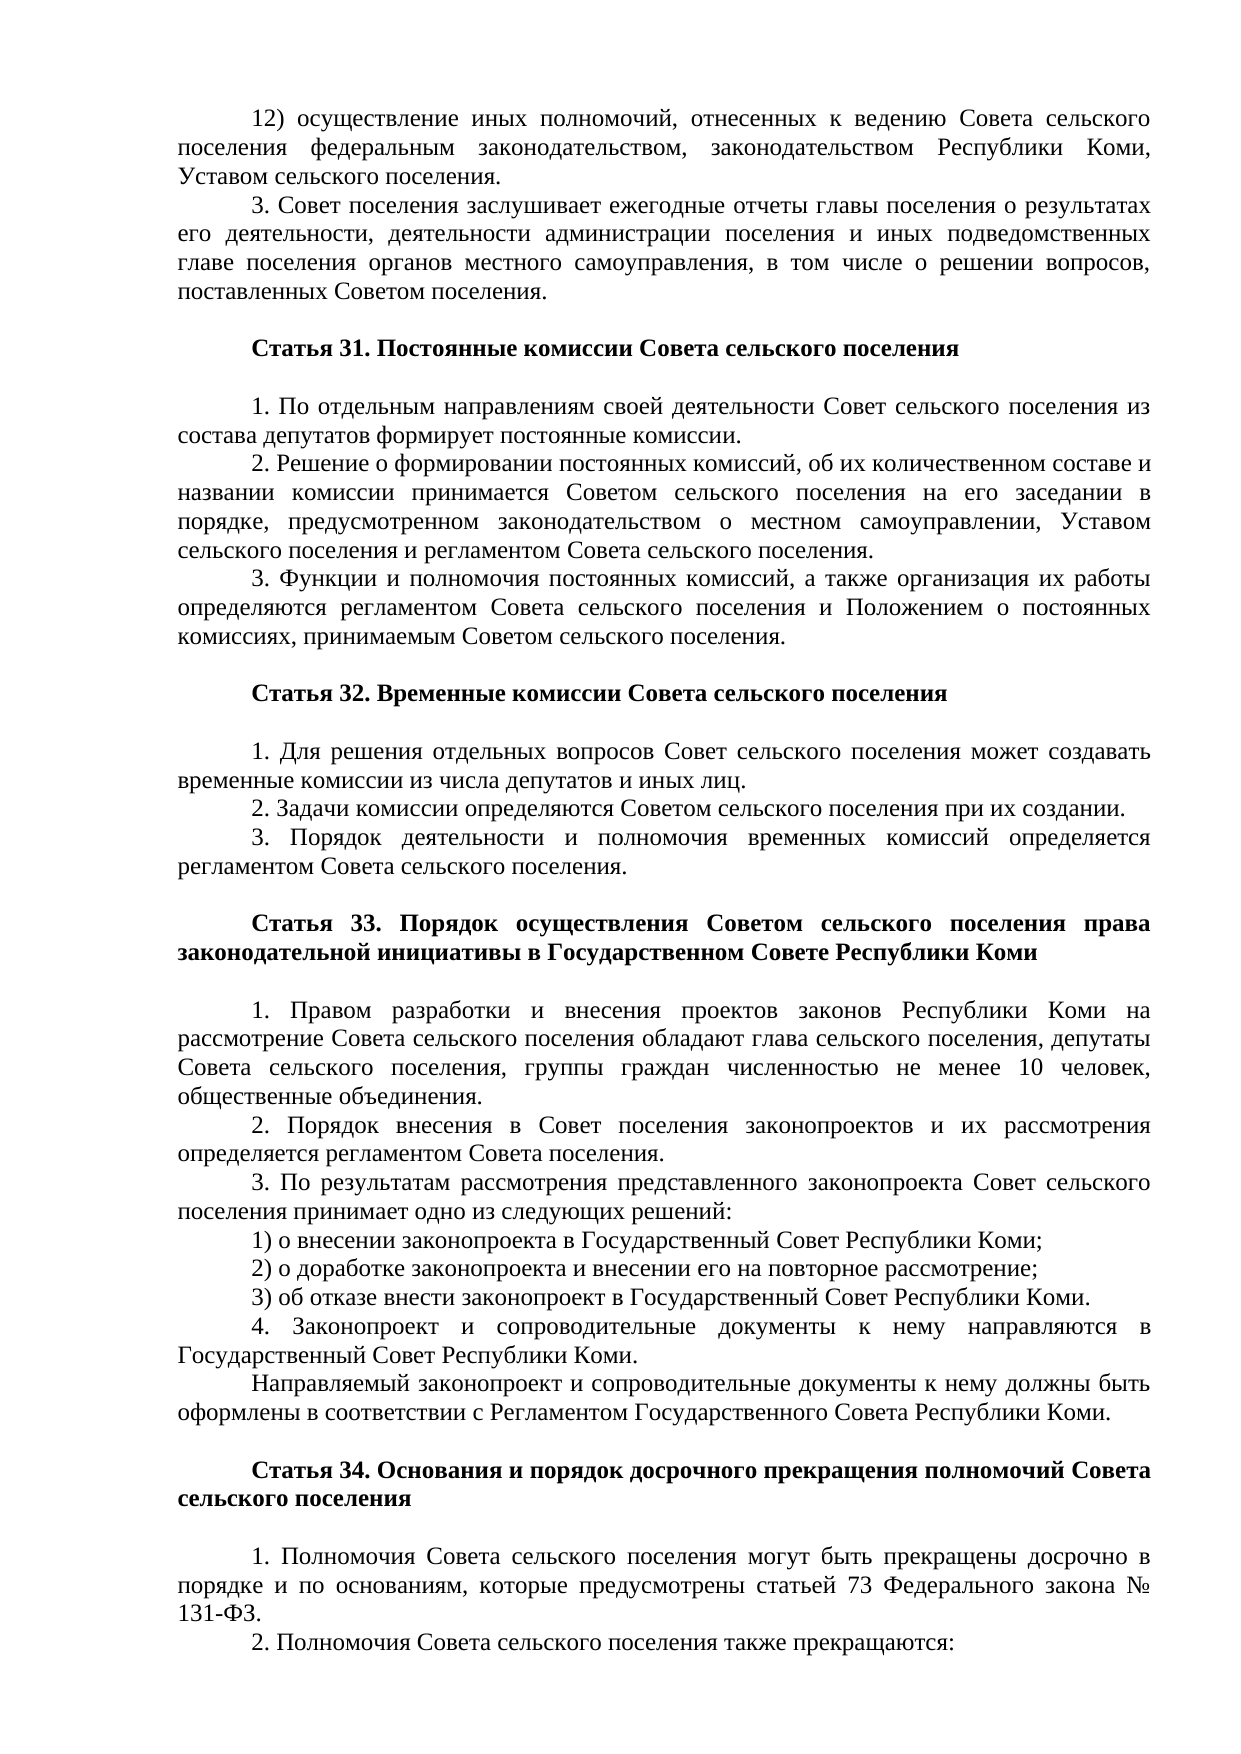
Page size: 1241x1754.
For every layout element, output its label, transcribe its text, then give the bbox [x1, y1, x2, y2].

text Статья 31. Постоянные комиссии Совета сельского поселения [177, 333, 1152, 362]
text 3) об отказе внести законопроект в Государственный Совет Республики Коми. [177, 1282, 1152, 1311]
text 1) о внесении законопроекта в Государственный Совет Республики Коми; [177, 1225, 1152, 1253]
text 1. По отдельным направлениям своей деятельности Совет сельского поселения из состава депутатов формирует постоянные комиссии. [177, 391, 1152, 448]
text 3. Функции и полномочия постоянных комиссий, а также организация их работы определяются регламентом Совета сельского поселения и Положением о постоянных комиссиях, принимаемым Советом сельского поселения. [177, 563, 1152, 650]
text 12) осуществление иных полномочий, отнесенных к ведению Совета сельского поселения федеральным законодательством, законодательством Республики Коми, Уставом сельского поселения. [177, 103, 1152, 190]
text 2. Полномочия Совета сельского поселения также прекращаются: [177, 1627, 1152, 1656]
text 1. Правом разработки и внесения проектов законов Республики Коми на рассмотрение Совета сельского поселения обладают глава сельского поселения, депутаты Совета сельского поселения, группы граждан численностью не менее 10 человек, общественные объединения. [177, 995, 1152, 1110]
text 2. Решение о формировании постоянных комиссий, об их количественном составе и названии комиссии принимается Советом сельского поселения на его заседании в порядке, предусмотренном законодательством о местном самоуправлении, Уставом сельского поселения и регламентом Совета сельского поселения. [177, 448, 1152, 563]
text 2. Задачи комиссии определяются Советом сельского поселения при их создании. [177, 793, 1152, 822]
text 3. Совет поселения заслушивает ежегодные отчеты главы поселения о результатах его деятельности, деятельности администрации поселения и иных подведомственных главе поселения органов местного самоуправления, в том числе о решении вопросов, поставленных Советом поселения. [177, 190, 1152, 305]
text 2. Порядок внесения в Совет поселения законопроектов и их рассмотрения определяется регламентом Совета поселения. [177, 1110, 1152, 1167]
text Направляемый законопроект и сопроводительные документы к нему должны быть оформлены в соответствии с Регламентом Государственного Совета Республики Коми. [177, 1368, 1152, 1426]
text Статья 32. Временные комиссии Совета сельского поселения [177, 678, 1152, 707]
text 2) о доработке законопроекта и внесении его на повторное рассмотрение; [177, 1253, 1152, 1282]
text 1. Для решения отдельных вопросов Совет сельского поселения может создавать временные комиссии из числа депутатов и иных лиц. [177, 736, 1152, 793]
text 4. Законопроект и сопроводительные документы к нему направляются в Государственный Совет Республики Коми. [177, 1311, 1152, 1368]
text 3. Порядок деятельности и полномочия временных комиссий определяется регламентом Совета сельского поселения. [177, 822, 1152, 880]
text 3. По результатам рассмотрения представленного законопроекта Совет сельского поселения принимает одно из следующих решений: [177, 1167, 1152, 1225]
text Статья 34. Основания и порядок досрочного прекращения полномочий Совета сельского поселения [177, 1455, 1152, 1512]
text 1. Полномочия Совета сельского поселения могут быть прекращены досрочно в порядке и по основаниям, которые предусмотрены статьей 73 Федерального закона № 131-ФЗ. [177, 1541, 1152, 1627]
text Статья 33. Порядок осуществления Советом сельского поселения права законодательной инициативы в Государственном Совете Республики Коми [177, 908, 1152, 966]
